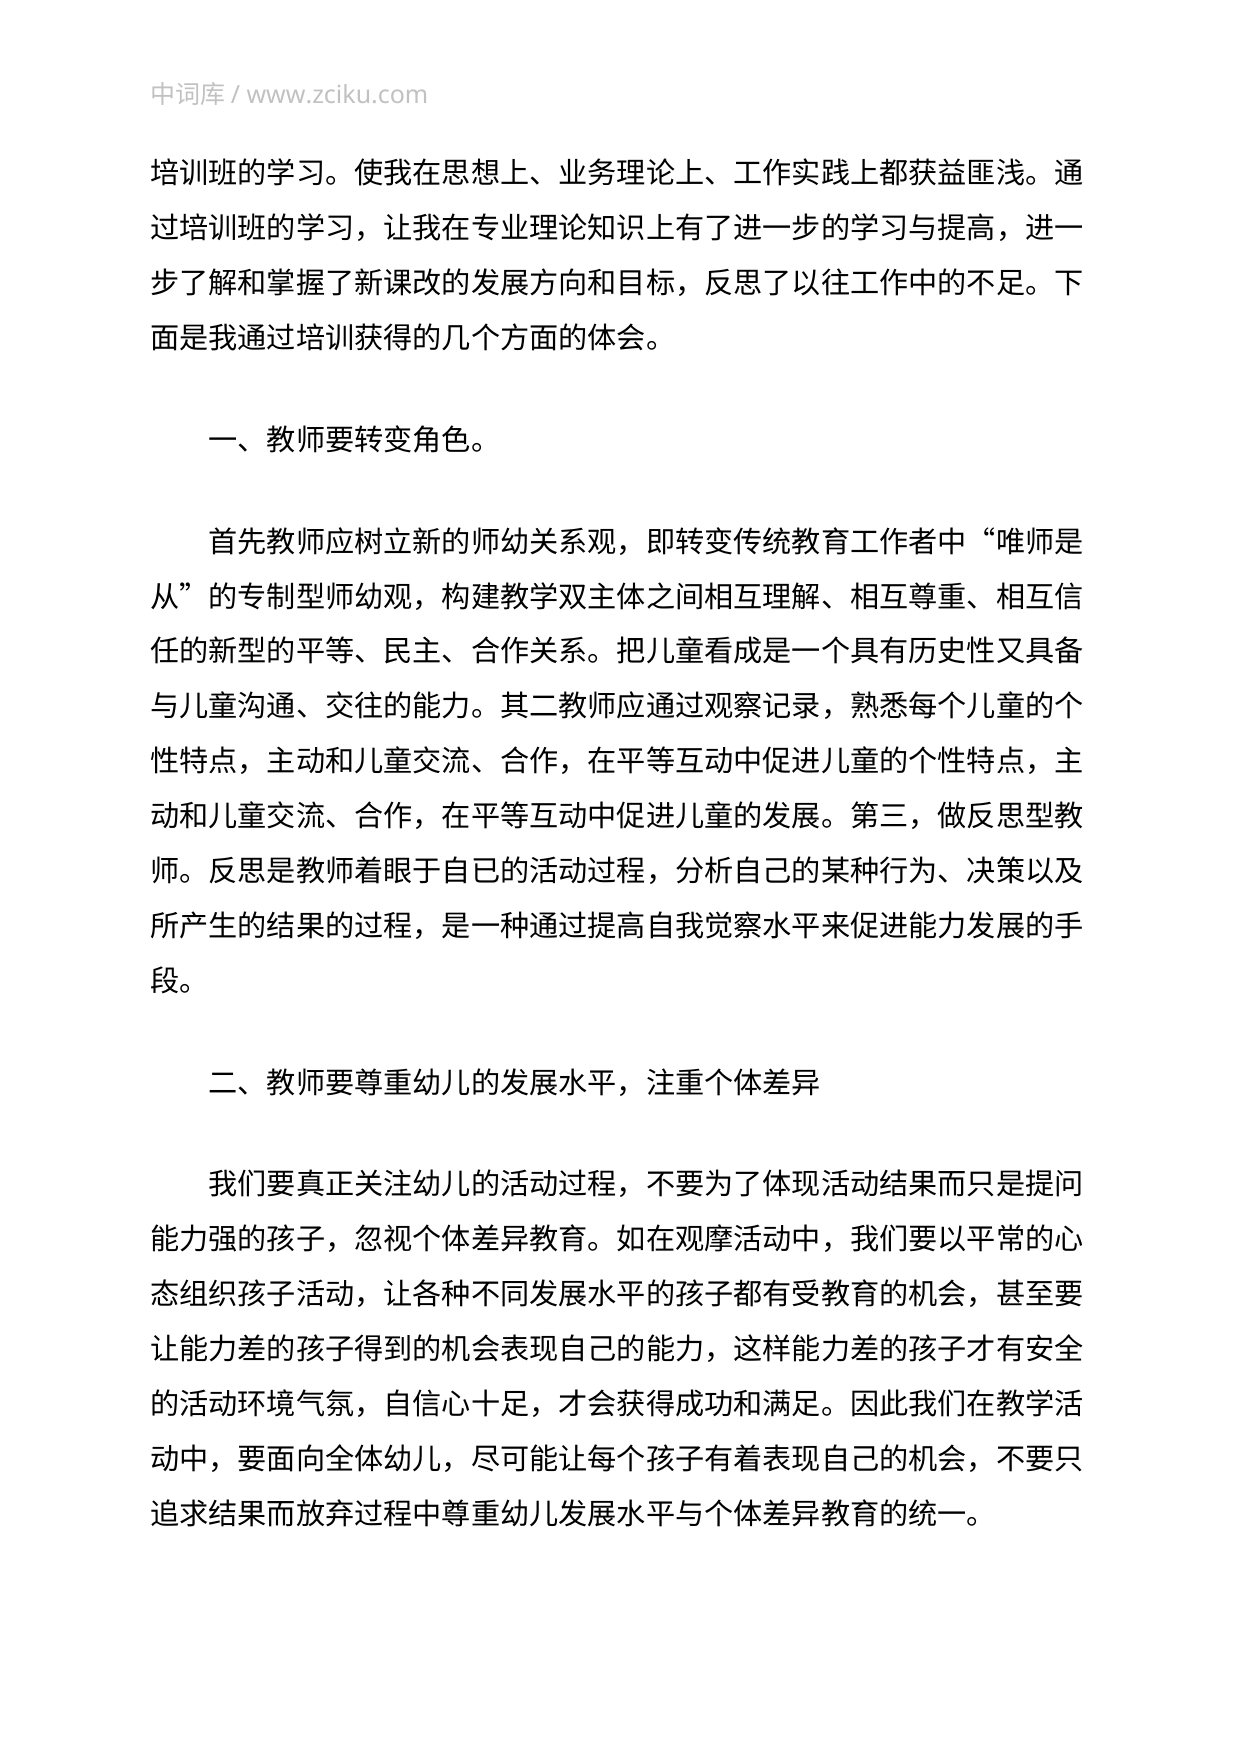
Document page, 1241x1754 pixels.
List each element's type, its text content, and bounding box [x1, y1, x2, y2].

text 首先教师应树立新的师幼关系观，即转变传统教育工作者中“唯师是从”的专制型师幼观，构建教学双主体之间相互理解、相互尊重、相互信任的新型的平等、民主、合作关系。把儿童看成是一个具有历史性又具备与儿童沟通、交往的能力。其二教师应通过观察记录，熟悉每个儿童的个性特点，主动和儿童交流、合作，在平等互动中促进儿童的个性特点，主动和儿童交流、合作，在平等互动中促进儿童的发展。第三，做反思型教师。反思是教师着眼于自已的活动过程，分析自己的某种行为、决策以及所产生的结果的过程，是一种通过提高自我觉察水平来促进能力发展的手段。 [150, 518, 1090, 1000]
text 一、教师要转变角色。 [150, 416, 1090, 459]
text 二、教师要尊重幼儿的发展水平，注重个体差异 [150, 1059, 1090, 1101]
text 我们要真正关注幼儿的活动过程，不要为了体现活动结果而只是提问能力强的孩子，忽视个体差异教育。如在观摩活动中，我们要以平常的心态组织孩子活动，让各种不同发展水平的孩子都有受教育的机会，甚至要让能力差的孩子得到的机会表现自己的能力，这样能力差的孩子才有安全的活动环境气氛，自信心十足，才会获得成功和满足。因此我们在教学活动中，要面向全体幼儿，尽可能让每个孩子有着表现自己的机会，不要只追求结果而放弃过程中尊重幼儿发展水平与个体差异教育的统一。 [150, 1161, 1090, 1533]
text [150, 150, 1090, 357]
